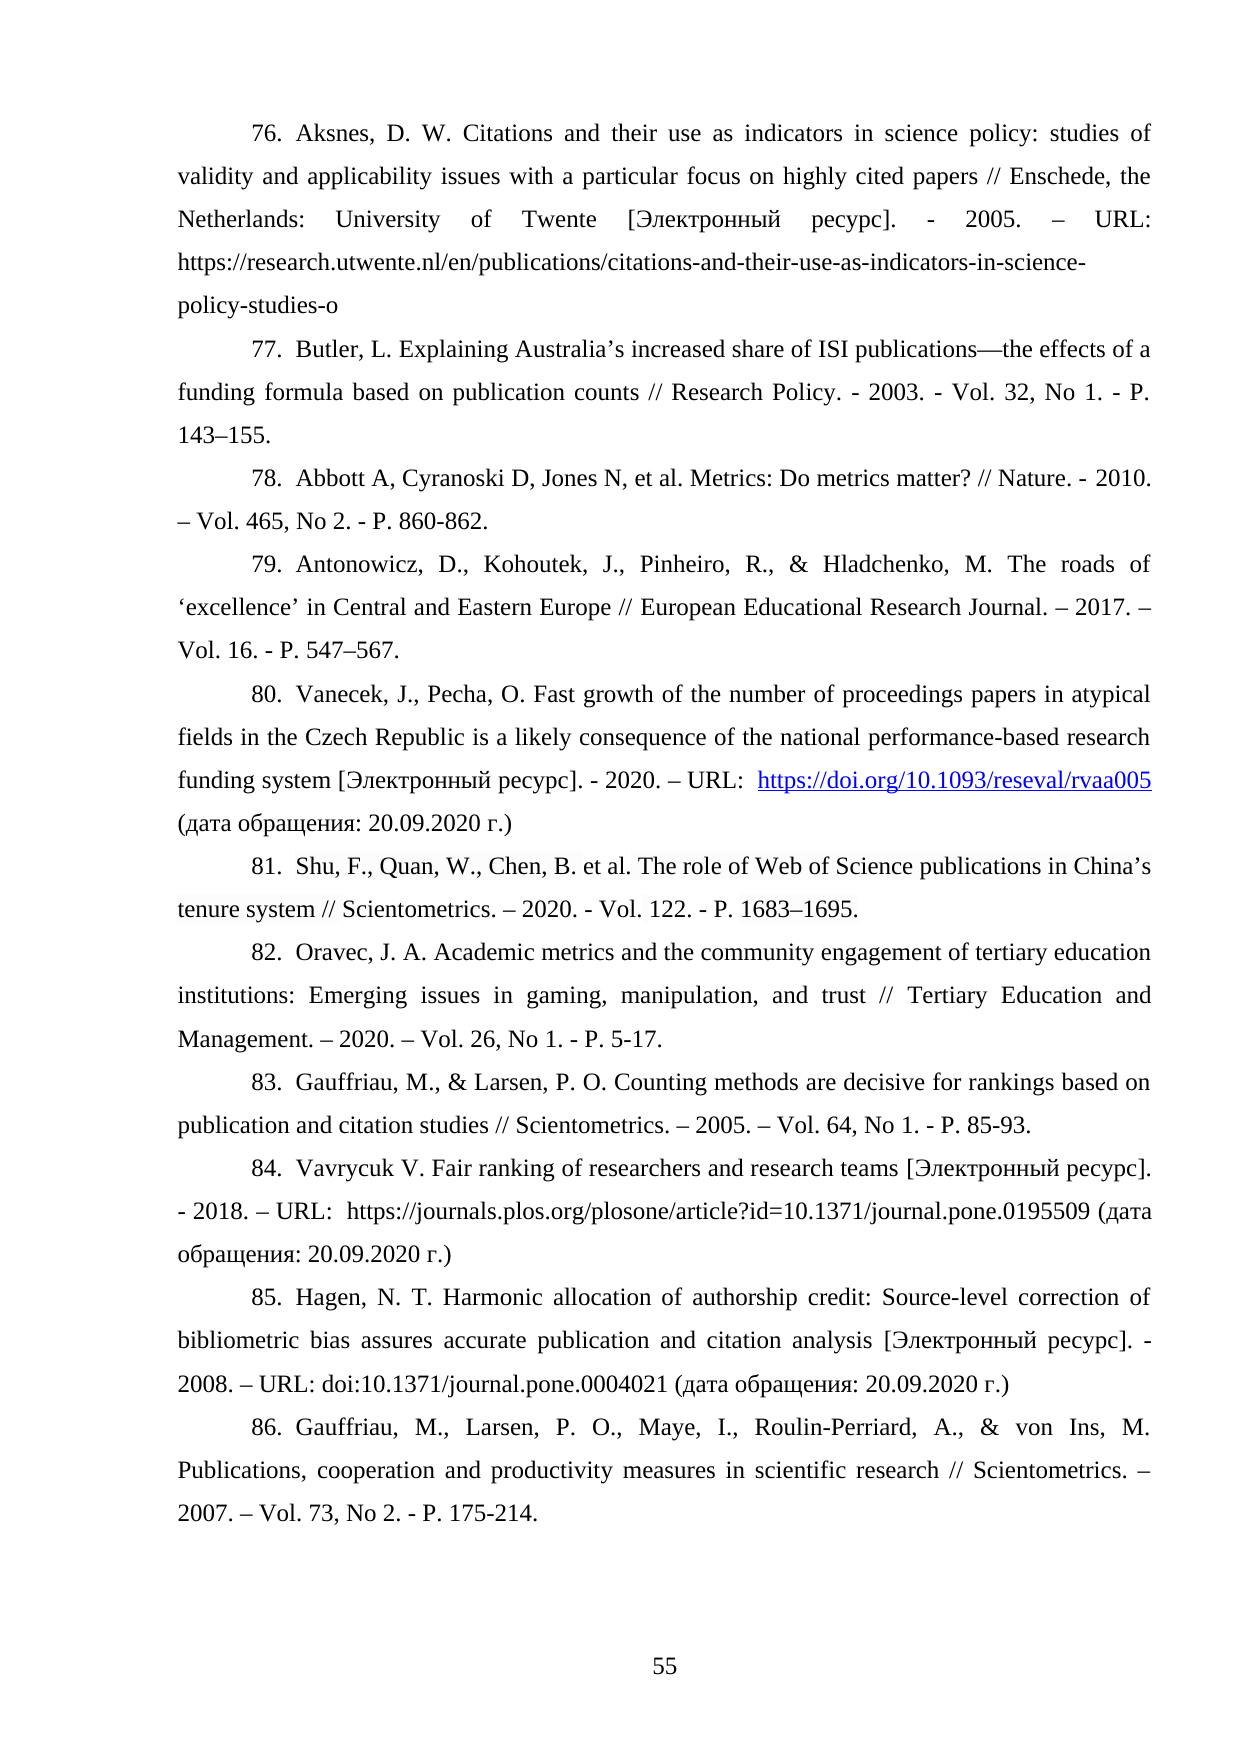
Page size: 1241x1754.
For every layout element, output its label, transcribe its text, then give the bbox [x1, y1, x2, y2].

list Butler, L. Explaining Australia’s increased share of ISI publications—the effects of a funding formula based on publication counts // Research Policy. - 2003. - Vol. 32, No 1. - P. 143–155. [177, 334, 1152, 449]
list Abbott A, Cyranoski D, Jones N, et al. Metrics: Do metrics matter? // Nature. - 2010. – Vol. 465, No 2. - P. 860-862. [177, 463, 1152, 535]
list Aksnes, D. W. Citations and their use as indicators in science policy: studies of validity and applicability issues with a particular focus on highly cited papers // Enschede, the Netherlands: University of Twente [Электронный ресурс]. - 2005. – URL: https://research.utwente.nl/en/publications/citations-and-their-use-as-indicators-in-science-policy-studies-o [177, 118, 1152, 319]
list Vanecek, J., Pecha, O. Fast growth of the number of proceedings papers in atypical fields in the Czech Republic is a likely consequence of the national performance-based research funding system [Электронный ресурс]. - 2020. – URL: https://doi.org/10.1093/reseval/rvaa005 (дата обращения: 20.09.2020 г.) [177, 679, 1152, 722]
list Gauffriau, M., & Larsen, P. O. Counting methods are decisive for rankings based on publication and citation studies // Scientometrics. – 2005. – Vol. 64, No 1. - P. 85-93. [177, 1067, 1152, 1139]
list Antonowicz, D., Kohoutek, J., Pinheiro, R., & Hladchenko, M. The roads of ‘excellence’ in Central and Eastern Europe // European Educational Research Journal. – 2017. – Vol. 16. - P. 547–567. [177, 549, 1152, 664]
list Gauffriau, M., Larsen, P. O., Maye, I., Roulin-Perriard, A., & von Ins, M. Publications, cooperation and productivity measures in scientific research // Scientometrics. – 2007. – Vol. 73, No 2. - P. 175-214. [177, 1412, 1152, 1527]
list Vanecek, J., Pecha, O. Fast growth of the number of proceedings papers in atypical fields in the Czech Republic is a likely consequence of the national performance-based research funding system [Электронный ресурс]. - 2020. – URL: https://doi.org/10.1093/reseval/rvaa005 (дата обращения: 20.09.2020 г.) [177, 751, 1152, 837]
list Shu, F., Quan, W., Chen, B. et al. The role of Web of Science publications in China’s tenure system // Scientometrics. – 2020. - Vol. 122. - P. 1683–1695. [177, 851, 1152, 923]
list Oravec, J. A. Academic metrics and the community engagement of tertiary education institutions: Emerging issues in gaming, manipulation, and trust // Tertiary Education and Management. – 2020. – Vol. 26, No 1. - P. 5-17. [177, 1009, 1152, 1052]
list Hagen, N. T. Harmonic allocation of authorship credit: Source-level correction of bibliometric bias assures accurate publication and citation analysis [Электронный ресурс]. - 2008. – URL: doi:10.1371/journal.pone.0004021 (дата обращения: 20.09.2020 г.) [177, 1282, 1152, 1397]
list Vavrycuk V. Fair ranking of researchers and research teams [Электронный ресурс]. - 2018. – URL: https://journals.plos.org/plosone/article?id=10.1371/journal.pone.0195509 (дата обращения: 20.09.2020 г.) [177, 1153, 1152, 1268]
list Oravec, J. A. Academic metrics and the community engagement of tertiary education institutions: Emerging issues in gaming, manipulation, and trust // Tertiary Education and Management. – 2020. – Vol. 26, No 1. - P. 5-17. [177, 937, 1152, 981]
